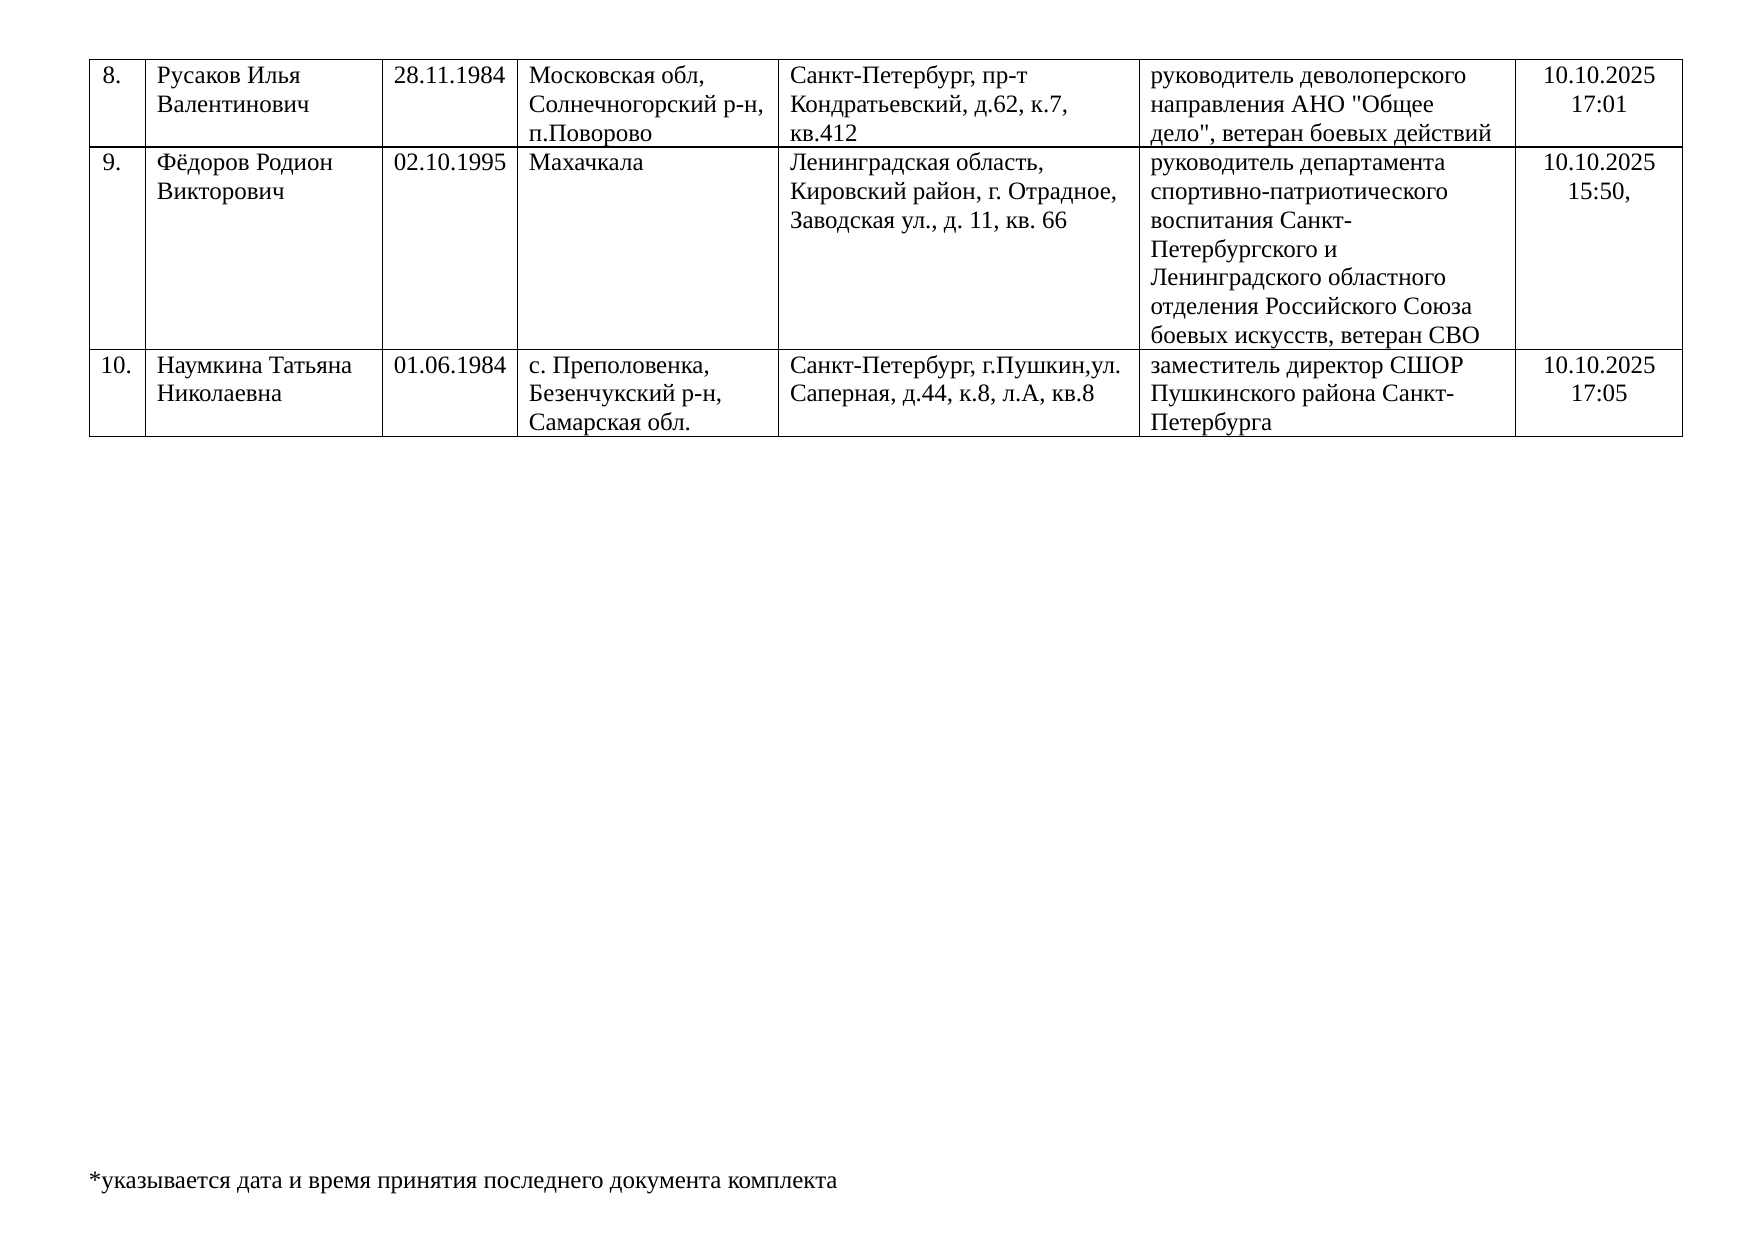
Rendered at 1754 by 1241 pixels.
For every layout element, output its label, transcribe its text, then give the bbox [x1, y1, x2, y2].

table_cell [90, 60, 145, 146]
table_cell 28.11.1984 [383, 60, 517, 146]
table_cell с. Преполовенка, Безенчукский р-н, Самарская обл. [518, 350, 778, 436]
table_cell Ленинградская область, Кировский район, г. Отрадное, Заводская ул., д. 11, кв. 66 [779, 148, 1139, 349]
table_cell Русаков Илья Валентинович [146, 60, 382, 146]
table_cell Махачкала [518, 148, 778, 349]
table_cell 02.10.1995 [383, 148, 517, 349]
table_cell 10.10.2025 15:50, [1516, 148, 1682, 349]
table_cell заместитель директор СШОР Пушкинского района Санкт-Петербурга [1140, 350, 1515, 436]
table_cell [90, 350, 145, 436]
table_cell 10.10.2025 17:05 [1516, 350, 1682, 436]
table_cell Наумкина Татьяна Николаевна [146, 350, 382, 436]
table_cell [90, 148, 145, 349]
table_cell Санкт-Петербург, г.Пушкин,ул. Саперная, д.44, к.8, л.А, кв.8 [779, 350, 1139, 436]
table_cell Московская обл, Солнечногорский р-н, п.Поворово [518, 60, 778, 146]
table_cell руководитель деволоперского направления АНО "Общее дело", ветеран боевых действий [1140, 60, 1515, 146]
table_cell Фёдоров Родион Викторович [146, 148, 382, 349]
table_cell 01.06.1984 [383, 350, 517, 436]
table_cell 10.10.2025 17:01 [1516, 60, 1682, 146]
table_cell руководитель департамента спортивно-патриотического воспитания Санкт-Петербургского и Ленинградского областного отделения Российского Союза боевых искусств, ветеран СВО [1140, 148, 1515, 349]
table_cell Санкт-Петербург, пр-т Кондратьевский, д.62, к.7, кв.412 [779, 60, 1139, 146]
